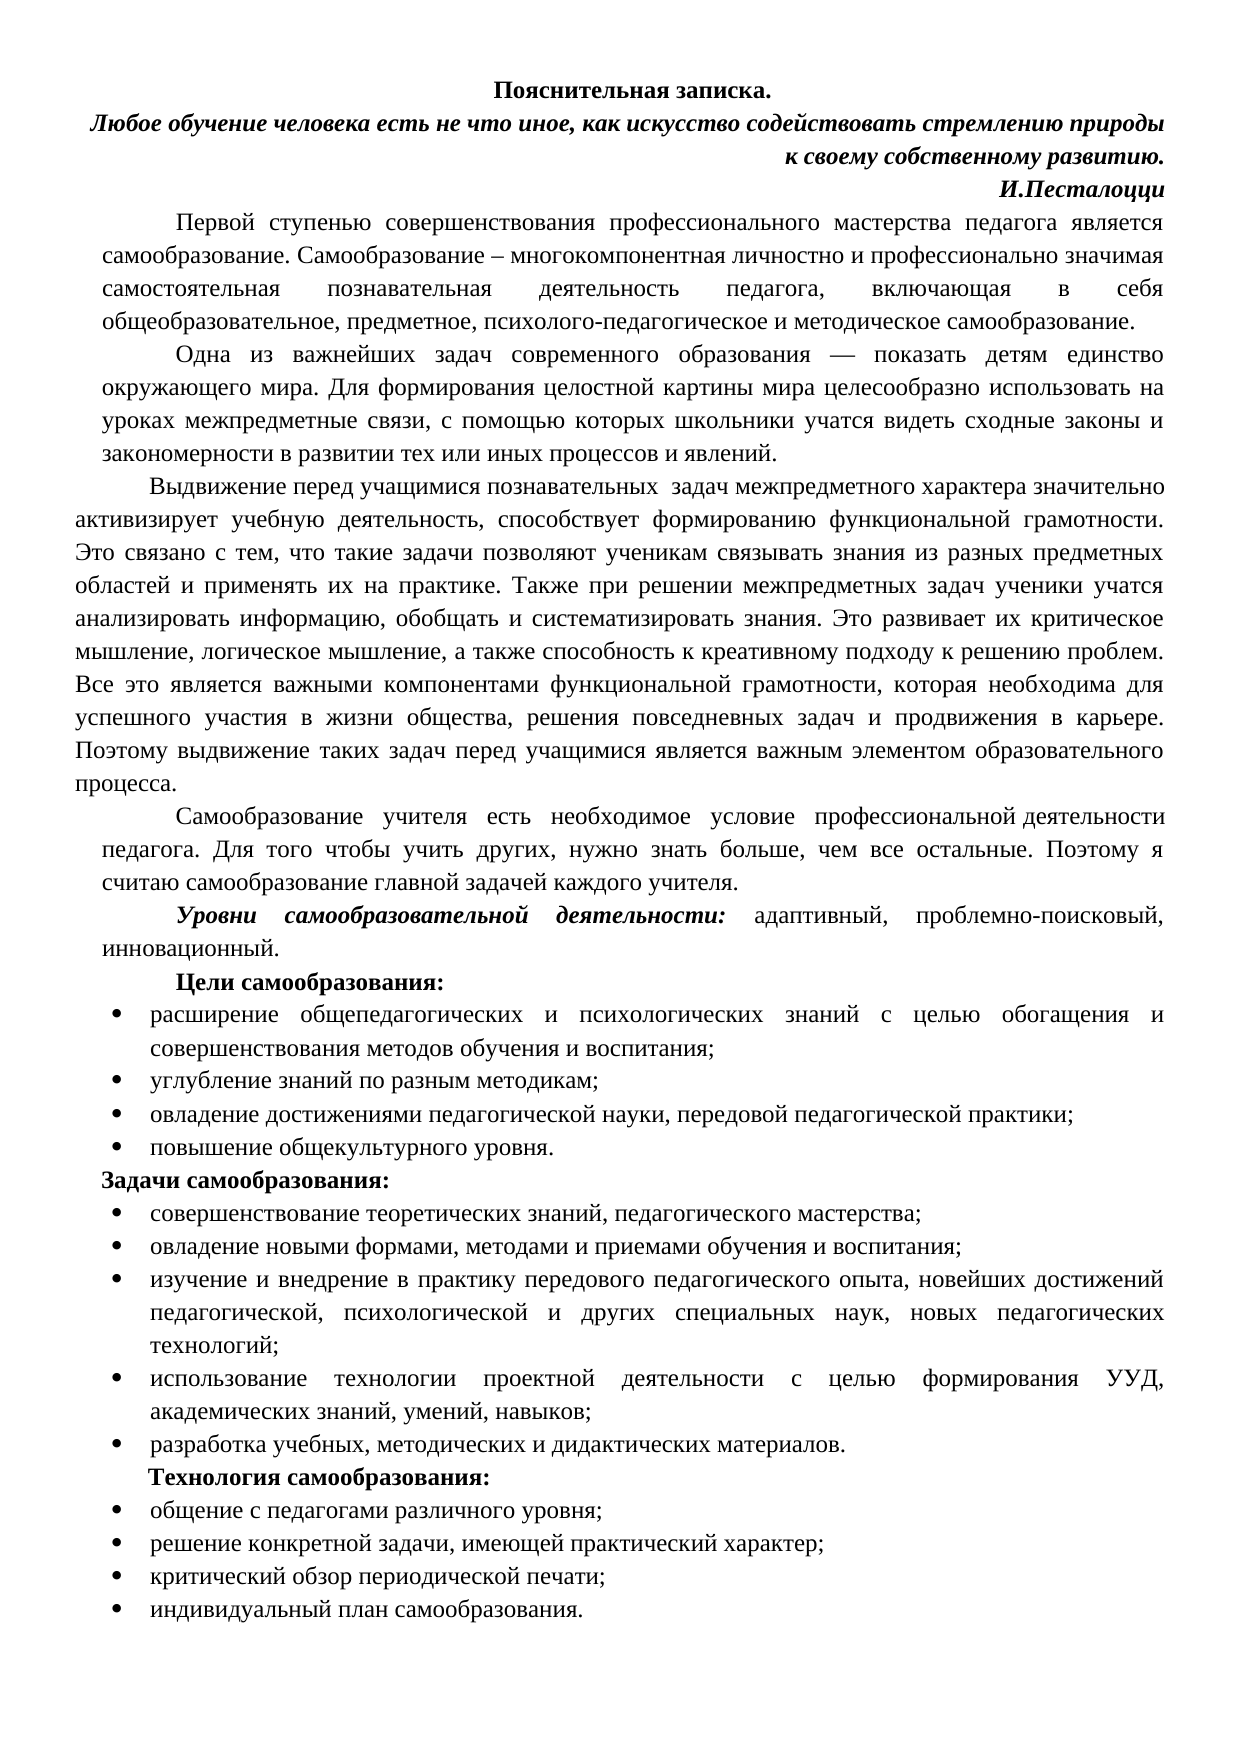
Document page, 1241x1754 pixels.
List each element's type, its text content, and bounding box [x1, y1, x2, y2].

text Технология самообразования: [148, 1462, 1164, 1491]
text Уровни самообразовательной деятельности: адаптивный, проблемно-поисковый, инновационный. [102, 901, 1164, 962]
text Самообразование учителя есть необходимое условие профессиональной деятельности педагога. Для того чтобы учить других, нужно знать больше, чем все остальные. Поэтому я считаю самообразование главной задачей каждого учителя. [102, 801, 1165, 896]
list овладение достижениями педагогической науки, передовой педагогической практики; [112, 1099, 1165, 1127]
list разработка учебных, методических и дидактических материалов. [112, 1429, 1165, 1458]
text Цели самообразования: [102, 967, 1164, 995]
text Первой ступенью совершенствования профессионального мастерства педагога является самообразование. Самообразование – многокомпонентная личностно и профессионально значимая самостоятельная познавательная деятельность педагога, включающая в себя общеобразовательное, предметное, психолого-педагогическое и методическое самообразование. [102, 207, 1164, 335]
list решение конкретной задачи, имеющей практический характер; [112, 1528, 1165, 1557]
text Одна из важнейших задач современного образования — показать детям единство окружающего мира. Для формирования целостной картины мира целесообразно использовать на уроках межпредметные связи, с помощью которых школьники учатся видеть сходные законы и закономерности в развитии тех или иных процессов и явлений. [102, 339, 1165, 372]
list углубление знаний по разным методикам; [112, 1066, 1165, 1094]
list использование технологии проектной деятельности с целью формирования УУД, академических знаний, умений, навыков; [112, 1363, 1165, 1424]
list овладение новыми формами, методами и приемами обучения и воспитания; [112, 1231, 1165, 1259]
text Одна из важнейших задач современного образования — показать детям единство окружающего мира. Для формирования целостной картины мира целесообразно использовать на уроках межпредметные связи, с помощью которых школьники учатся видеть сходные законы и закономерности в развитии тех или иных процессов и явлений. [102, 434, 1165, 467]
list изучение и внедрение в практику передового педагогического опыта, новейших достижений педагогической, психологической и других специальных наук, новых педагогических технологий; [112, 1264, 1165, 1358]
text Выдвижение перед учащимися познавательных задач межпредметного характера значительно активизирует учебную деятельность, способствует формированию функциональной грамотности. Это связано с тем, что такие задачи позволяют ученикам связывать знания из разных предметных областей и применять их на практике. Также при решении межпредметных задач ученики учатся анализировать информацию, обобщать и систематизировать знания. Это развивает их критическое мышление, логическое мышление, а также способность к креативному подходу к решению проблем. Все это является важными компонентами функциональной грамотности, которая необходима для успешного участия в жизни общества, решения повседневных задач и продвижения в карьере. Поэтому выдвижение таких задач перед учащимися является важным элементом образовательного процесса. [75, 471, 1165, 797]
list повышение общекультурного уровня. [112, 1132, 1165, 1160]
list критический обзор периодической печати; [112, 1561, 1165, 1590]
list расширение общепедагогических и психологических знаний с целью обогащения и совершенствования методов обучения и воспитания; [112, 999, 1165, 1061]
text Задачи самообразования: [101, 1165, 1164, 1193]
text Пояснительная записка. [101, 75, 1164, 104]
list индивидуальный план самообразования. [112, 1594, 1165, 1623]
list совершенствование теоретических знаний, педагогического мастерства; [112, 1198, 1165, 1226]
text Любое обучение человека есть не что иное, как искусство содействовать стремлению природы к своему собственному развитию. [75, 108, 1165, 170]
list общение с педагогами различного уровня; [112, 1495, 1165, 1524]
text И.Песталоцци [75, 174, 1165, 203]
